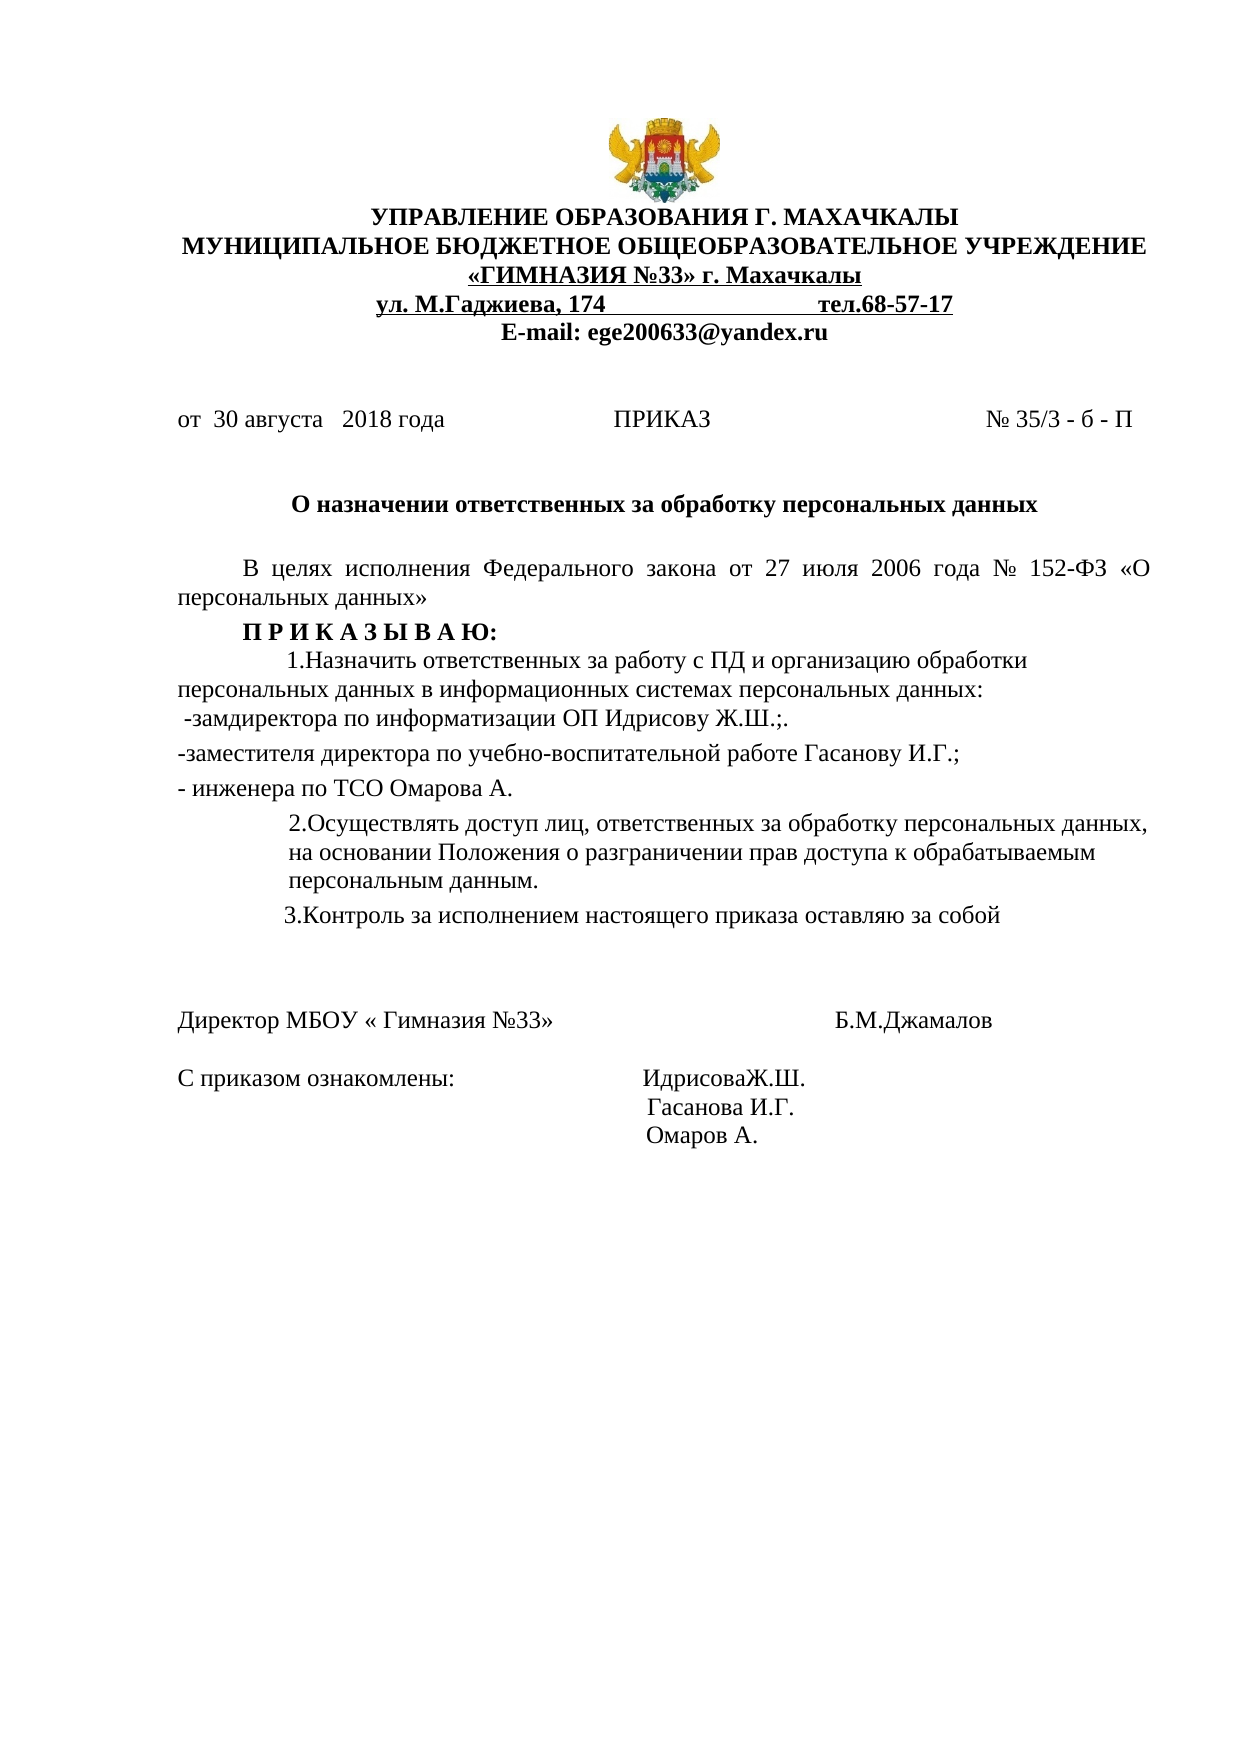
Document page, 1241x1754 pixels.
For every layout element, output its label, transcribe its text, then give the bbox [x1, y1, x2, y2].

text ул. М.Гаджиева, 174 тел.68-57-17 [177, 289, 1152, 317]
text В целях исполнения Федерального закона от 27 июля 2006 года № 152-ФЗ «О персональных данных» [177, 553, 1152, 611]
text С приказом ознакомлены: ИдрисоваЖ.Ш. [177, 1063, 1152, 1092]
text E-mail: ege200633@yandex.ru [177, 317, 1152, 346]
text 1.Назначить ответственных за работу с ПД и организацию обработки персональных данных в информационных системах персональных данных: [177, 646, 1152, 703]
text УПРАВЛЕНИЕ ОБРАЗОВАНИЯ Г. МАХАЧКАЛЫ [177, 202, 1152, 231]
text 3.Контроль за исполнением настоящего приказа оставляю за собой [177, 901, 1152, 929]
text -замдиректора по информатизации ОП Идрисову Ж.Ш.;. [177, 703, 1152, 732]
text Директор МБОУ « Гимназия №33» Б.М.Джамалов [177, 1006, 1152, 1034]
text - инженера по ТСО Омарова А. [177, 773, 1152, 802]
text О назначении ответственных за обработку персональных данных [177, 489, 1152, 518]
text МУНИЦИПАЛЬНОЕ БЮДЖЕТНОЕ ОБЩЕОБРАЗОВАТЕЛЬНОЕ УЧРЕЖДЕНИЕ [177, 231, 1152, 260]
text П Р И К А З Ы В А Ю: [177, 617, 1152, 646]
text Омаров А. [177, 1121, 1152, 1149]
text «ГИМНАЗИЯ №33» г. Махачкалы [177, 260, 1152, 289]
picture [608, 118, 720, 203]
text от 30 августа 2018 года ПРИКАЗ № 35/3 - б - П [177, 404, 1152, 432]
text Гасанова И.Г. [177, 1092, 1152, 1121]
text -заместителя директора по учебно-воспитательной работе Гасанову И.Г.; [177, 738, 1152, 767]
text 2.Осуществлять доступ лиц, ответственных за обработку персональных данных, на основании Положения о разграничении прав доступа к обрабатываемым персональным данным. [288, 808, 1152, 894]
